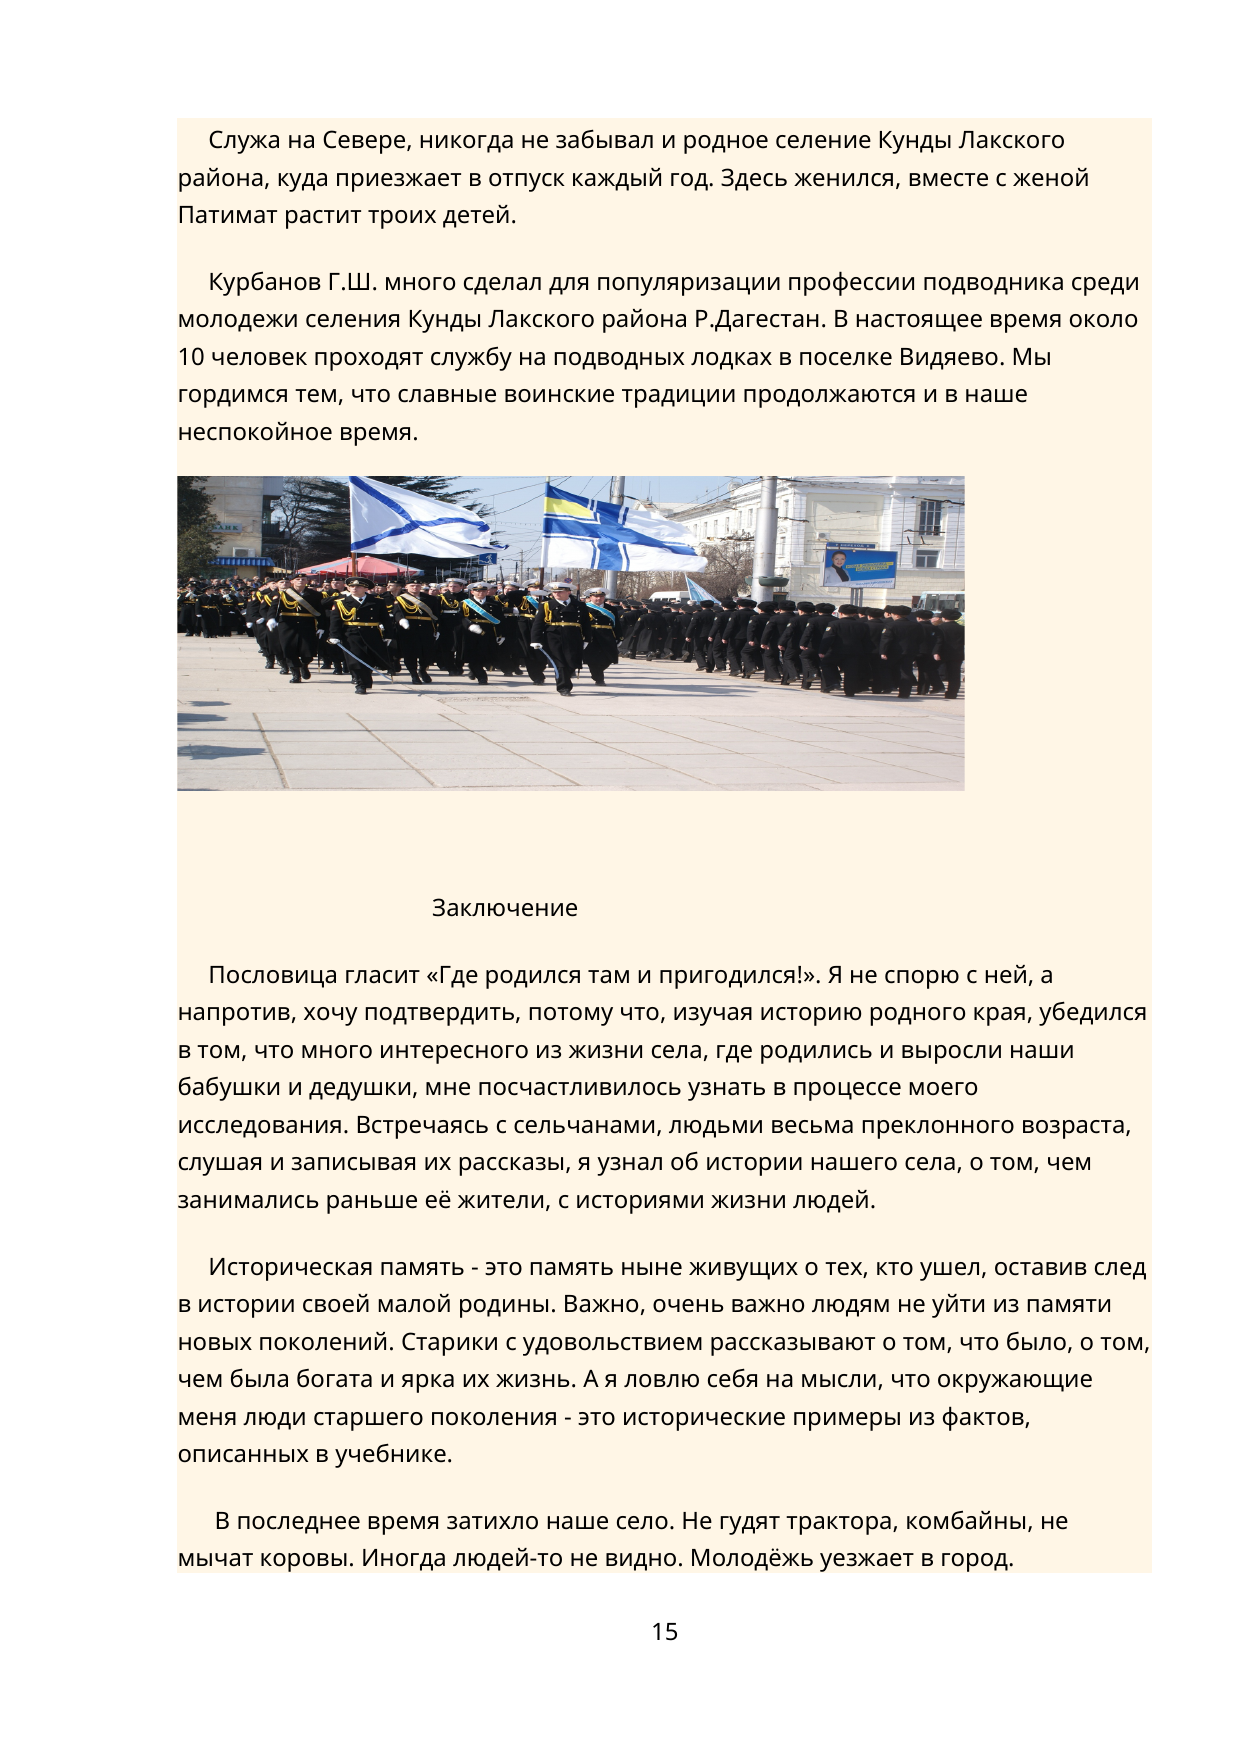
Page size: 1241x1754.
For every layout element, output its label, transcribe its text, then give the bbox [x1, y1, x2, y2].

text Пословица гласит «Где родился там и пригодился!». Я не спорю с ней, а напротив, хочу подтвердить, потому что, изучая историю родного края, убедился в том, что много интересного из жизни села, где родились и выросли наши бабушки и дедушки, мне посчастливилось узнать в процессе моего исследования. Встречаясь с сельчанами, людьми весьма преклонного возраста, слушая и записывая их рассказы, я узнал об истории нашего села, о том, чем занимались раньше её жители, с историями жизни людей. [177, 953, 1152, 1215]
picture [177, 476, 965, 791]
text Служа на Севере, никогда не забывал и родное селение Кунды Лакского района, куда приезжает в отпуск каждый год. Здесь женился, вместе с женой Патимат растит троих детей. [177, 118, 1152, 231]
text В последнее время затихло наше село. Не гудят трактора, комбайны, не мычат коровы. Иногда людей-то не видно. Молодёжь уезжает в город. [177, 1498, 1152, 1573]
text Курбанов Г.Ш. много сделал для популяризации профессии подводника среди молодежи селения Кунды Лакского района Р.Дагестан. В настоящее время около 10 человек проходят службу на подводных лодках в поселке Видяево. Мы гордимся тем, что славные воинские традиции продолжаются и в наше неспокойное время. [177, 260, 1152, 447]
text Историческая память - это память ныне живущих о тех, кто ушел, оставив след в истории своей малой родины. Важно, очень важно людям не уйти из памяти новых поколений. Старики с удовольствием рассказывают о том, что было, о том, чем была богата и ярка их жизнь. А я ловлю себя на мысли, что окружающие меня люди старшего поколения - это исторические примеры из фактов, описанных в учебнике. [177, 1244, 1152, 1469]
text Заключение [177, 886, 1152, 923]
